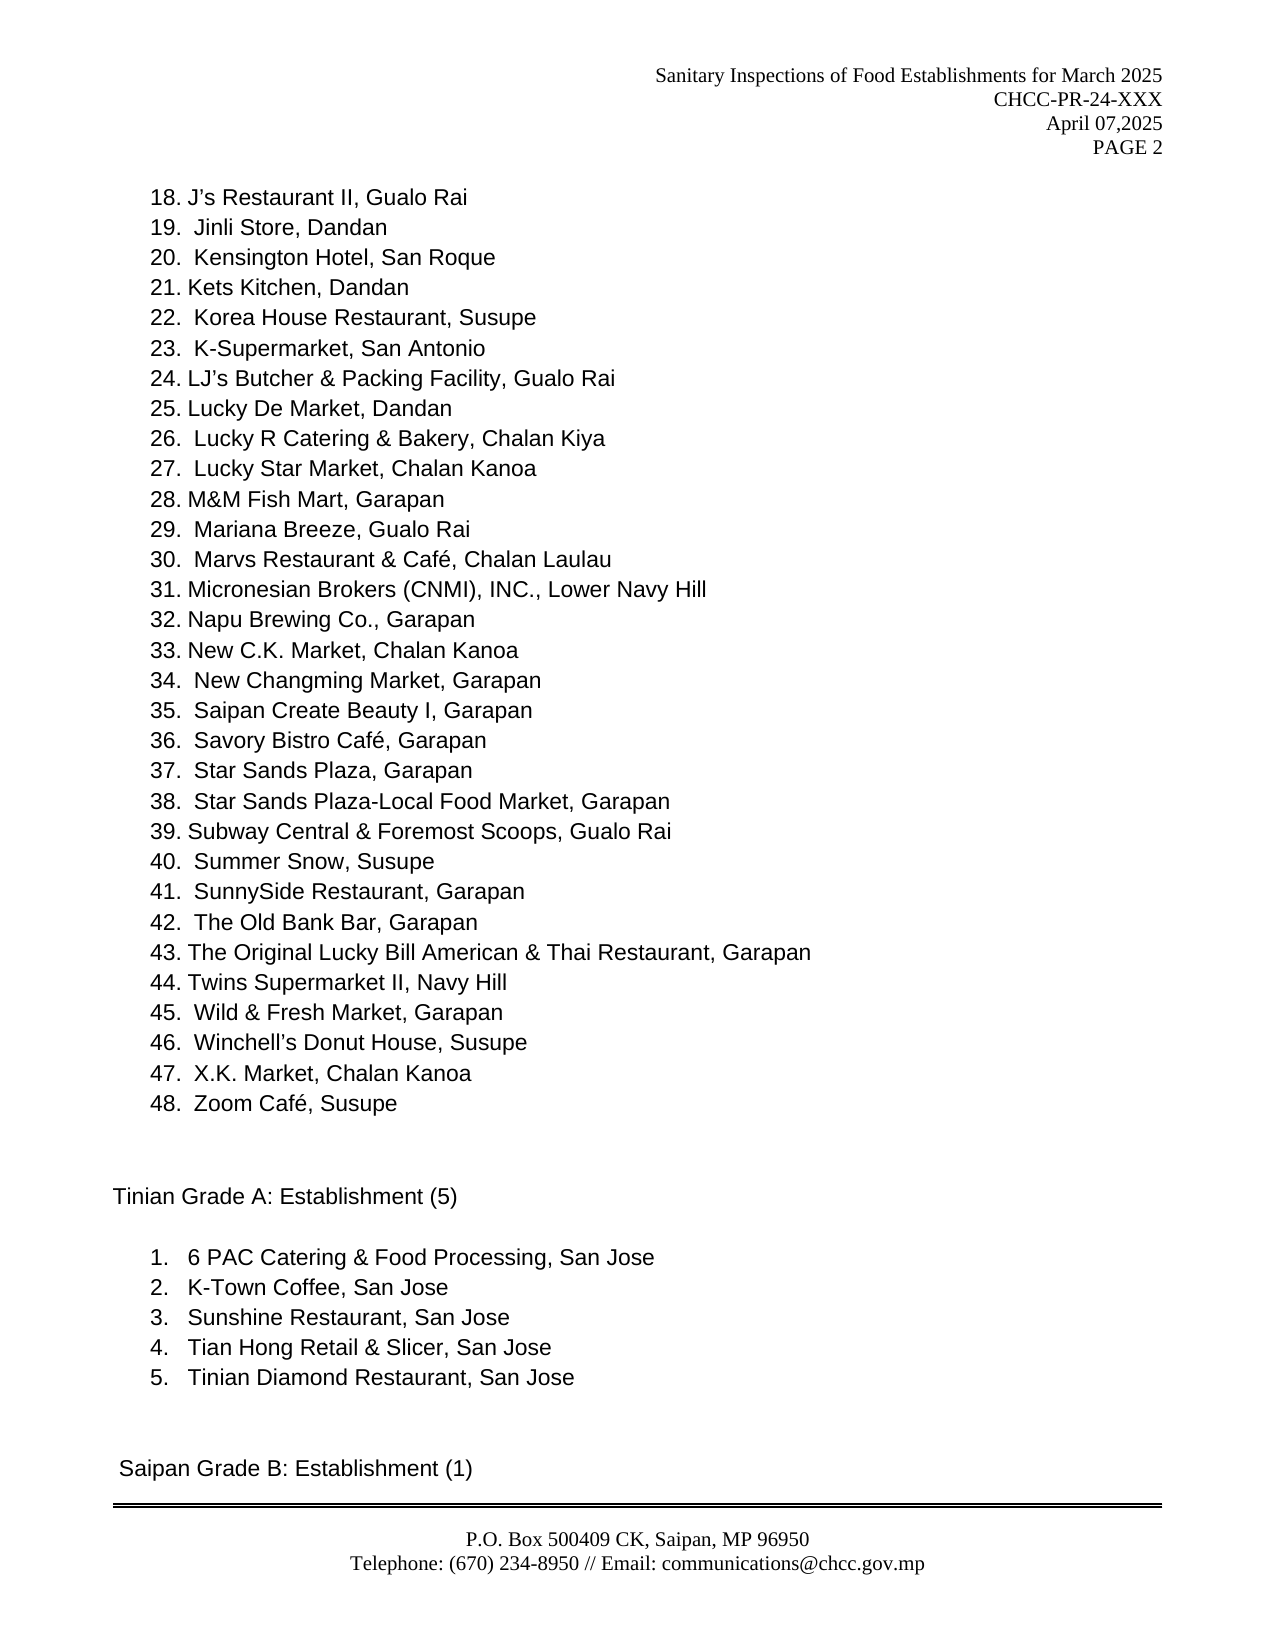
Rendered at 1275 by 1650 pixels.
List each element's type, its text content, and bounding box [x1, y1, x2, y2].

list Saipan Create Beauty I, Garapan [150, 697, 1162, 723]
list Napu Brewing Co., Garapan [150, 606, 1162, 633]
list Lucky R Catering & Bakery, Chalan Kiya [150, 425, 1162, 451]
list Sunshine Restaurant, San Jose [150, 1304, 1162, 1330]
list Korea House Restaurant, Susupe [150, 304, 1162, 331]
list X.K. Market, Chalan Kanoa [150, 1059, 1162, 1086]
list 6 PAC Catering & Food Processing, San Jose [150, 1243, 1162, 1270]
list The Old Bank Bar, Garapan [150, 908, 1162, 935]
list K-Supermarket, San Antonio [150, 334, 1162, 361]
list Tinian Diamond Restaurant, San Jose [150, 1364, 1162, 1391]
list Jinli Store, Dandan [150, 214, 1162, 240]
list Lucky De Market, Dandan [150, 395, 1162, 421]
list Subway Central & Foremost Scoops, Gualo Rai [150, 818, 1162, 844]
list Wild & Fresh Market, Garapan [150, 999, 1162, 1025]
list Mariana Breeze, Gualo Rai [150, 516, 1162, 542]
list Winchell’s Donut House, Susupe [150, 1029, 1162, 1056]
list Zoom Café, Susupe [150, 1090, 1162, 1116]
list M&M Fish Mart, Garapan [150, 486, 1162, 512]
list Micronesian Brokers (CNMI), INC., Lower Navy Hill [150, 576, 1162, 602]
list New C.K. Market, Chalan Kanoa [150, 637, 1162, 663]
list Lucky Star Market, Chalan Kanoa [150, 455, 1162, 482]
list Star Sands Plaza, Garapan [150, 757, 1162, 784]
text Saipan Grade B: Establishment (1) [112, 1455, 1162, 1481]
list Savory Bistro Café, Garapan [150, 727, 1162, 753]
list J’s Restaurant II, Gualo Rai [150, 183, 1162, 210]
list Twins Supermarket II, Navy Hill [150, 969, 1162, 995]
list LJ’s Butcher & Packing Facility, Gualo Rai [150, 365, 1162, 391]
list Kets Kitchen, Dandan [150, 274, 1162, 300]
list Kensington Hotel, San Roque [150, 244, 1162, 270]
text Tinian Grade A: Establishment (5) [112, 1183, 1162, 1209]
list SunnySide Restaurant, Garapan [150, 878, 1162, 904]
list Summer Snow, Susupe [150, 848, 1162, 874]
list K-Town Coffee, San Jose [150, 1274, 1162, 1300]
list New Changming Market, Garapan [150, 667, 1162, 693]
list The Original Lucky Bill American & Thai Restaurant, Garapan [150, 939, 1162, 965]
list Marvs Restaurant & Café, Chalan Laulau [150, 546, 1162, 572]
list Star Sands Plaza-Local Food Market, Garapan [150, 788, 1162, 814]
list Tian Hong Retail & Slicer, San Jose [150, 1334, 1162, 1361]
